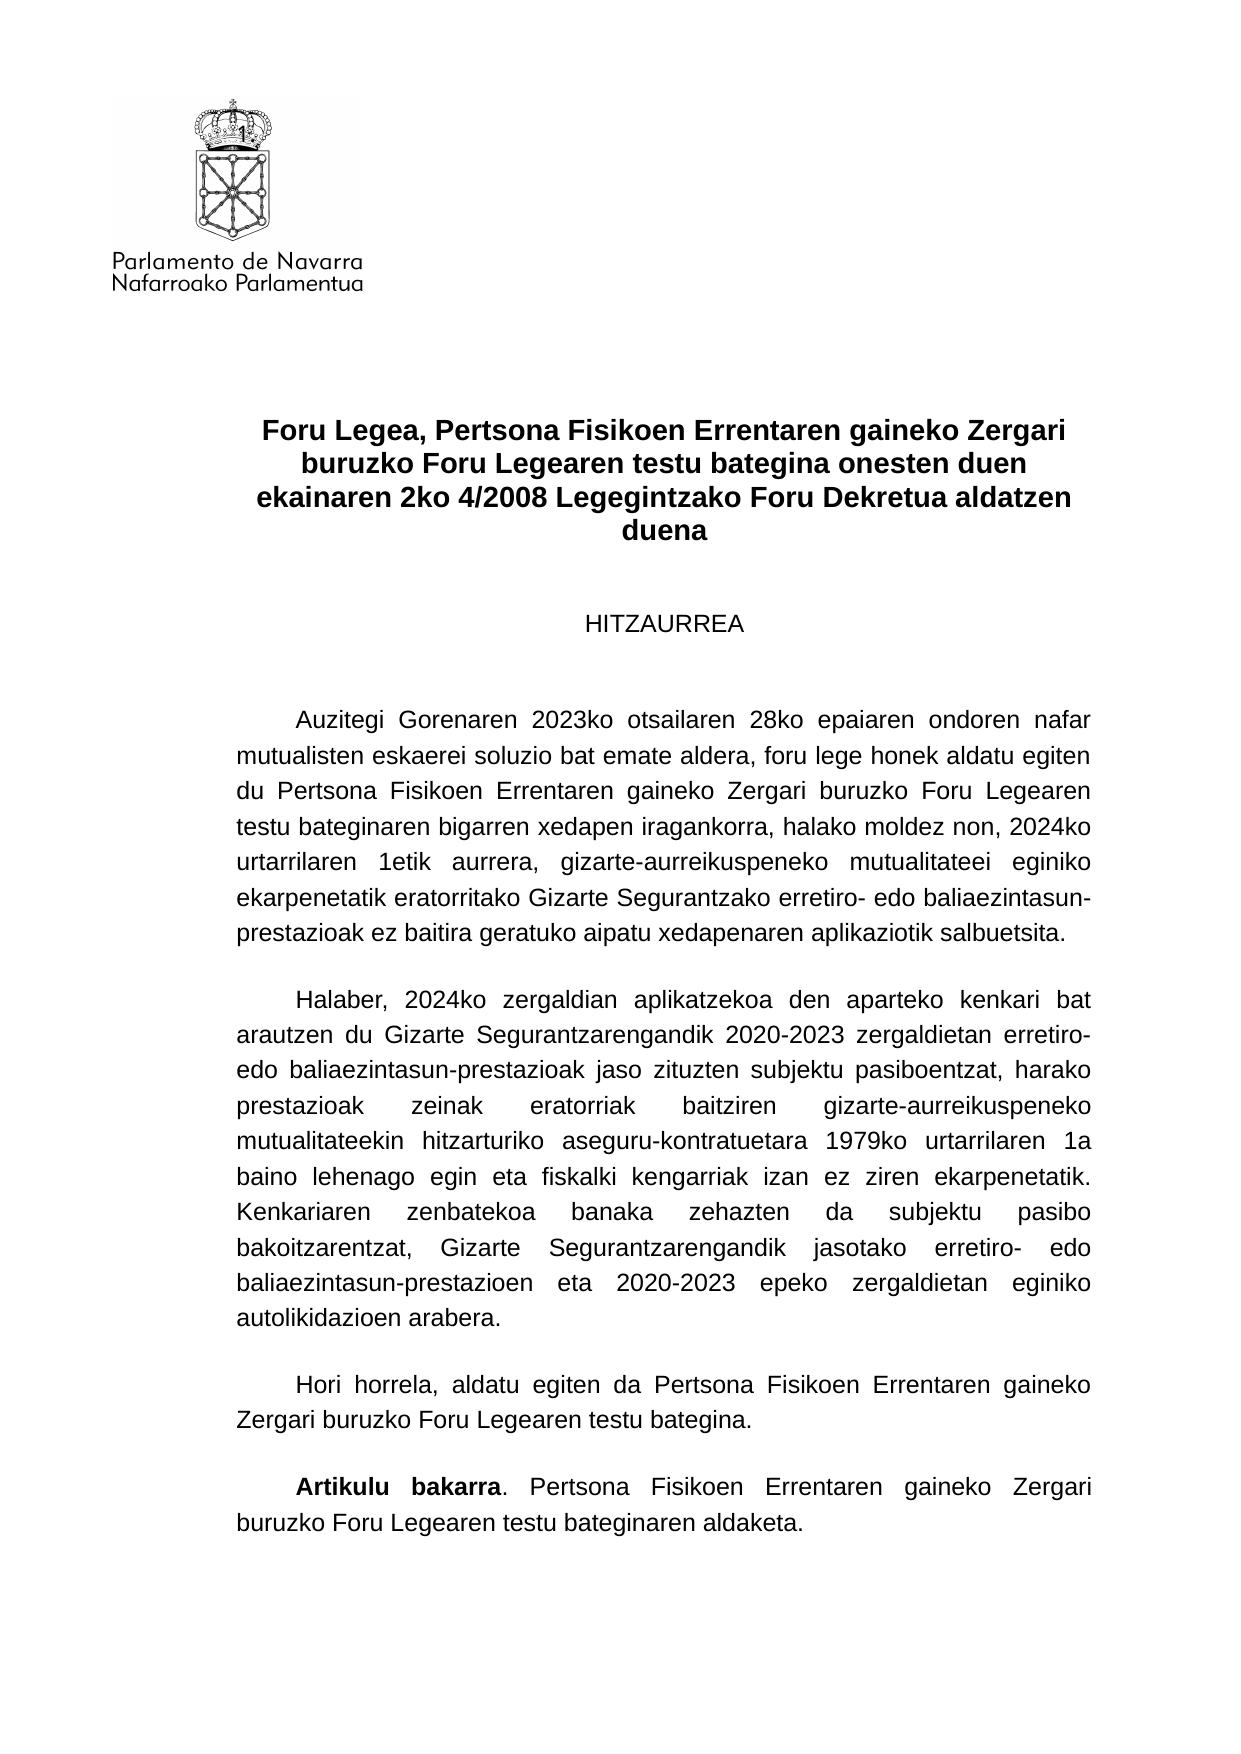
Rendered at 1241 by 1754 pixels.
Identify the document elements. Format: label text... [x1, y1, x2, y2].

text Auzitegi Gorenaren 2023ko otsailaren 28ko epaiaren ondoren nafar mutualisten eskaerei soluzio bat emate aldera, foru lege honek aldatu egiten du Pertsona Fisikoen Errentaren gaineko Zergari buruzko Foru Legearen testu bateginaren bigarren xedapen iragankorra, halako moldez non, 2024ko urtarrilaren 1etik aurrera, gizarte-aurreikuspeneko mutualitateei eginiko ekarpenetatik eratorritako Gizarte Segurantzako erretiro- edo baliaezintasun-prestazioak ez baitira geratuko aipatu xedapenaren aplikaziotik salbuetsita. [236, 701, 1092, 948]
text Halaber, 2024ko zergaldian aplikatzekoa den aparteko kenkari bat arautzen du Gizarte Segurantzarengandik 2020-2023 zergaldietan erretiro- edo baliaezintasun-prestazioak jaso zituzten subjektu pasiboentzat, harako prestazioak zeinak eratorriak baitziren gizarte-aurreikuspeneko mutualitateekin hitzarturiko aseguru-kontratuetara 1979ko urtarrilaren 1a baino lehenago egin eta fiskalki kengarriak izan ez ziren ekarpenetatik. Kenkariaren zenbatekoa banaka zehazten da subjektu pasibo bakoitzarentzat, Gizarte Segurantzarengandik jasotako erretiro- edo baliaezintasun-prestazioen eta 2020-2023 epeko zergaldietan eginiko autolikidazioen arabera. [236, 980, 1092, 1334]
text Hori horrela, aldatu egiten da Pertsona Fisikoen Errentaren gaineko Zergari buruzko Foru Legearen testu bategina. [236, 1365, 1092, 1436]
text Artikulu bakarra. Pertsona Fisikoen Errentaren gaineko Zergari buruzko Foru Legearen testu bateginaren aldaketa. [236, 1467, 1092, 1538]
text HITZAURREA [236, 609, 1092, 638]
picture [106, 93, 366, 294]
text Foru Legea, Pertsona Fisikoen Errentaren gaineko Zergari buruzko Foru Legearen testu bategina onesten duen ekainaren 2ko 4/2008 Legegintzako Foru Dekretua aldatzen duena [236, 413, 1092, 547]
